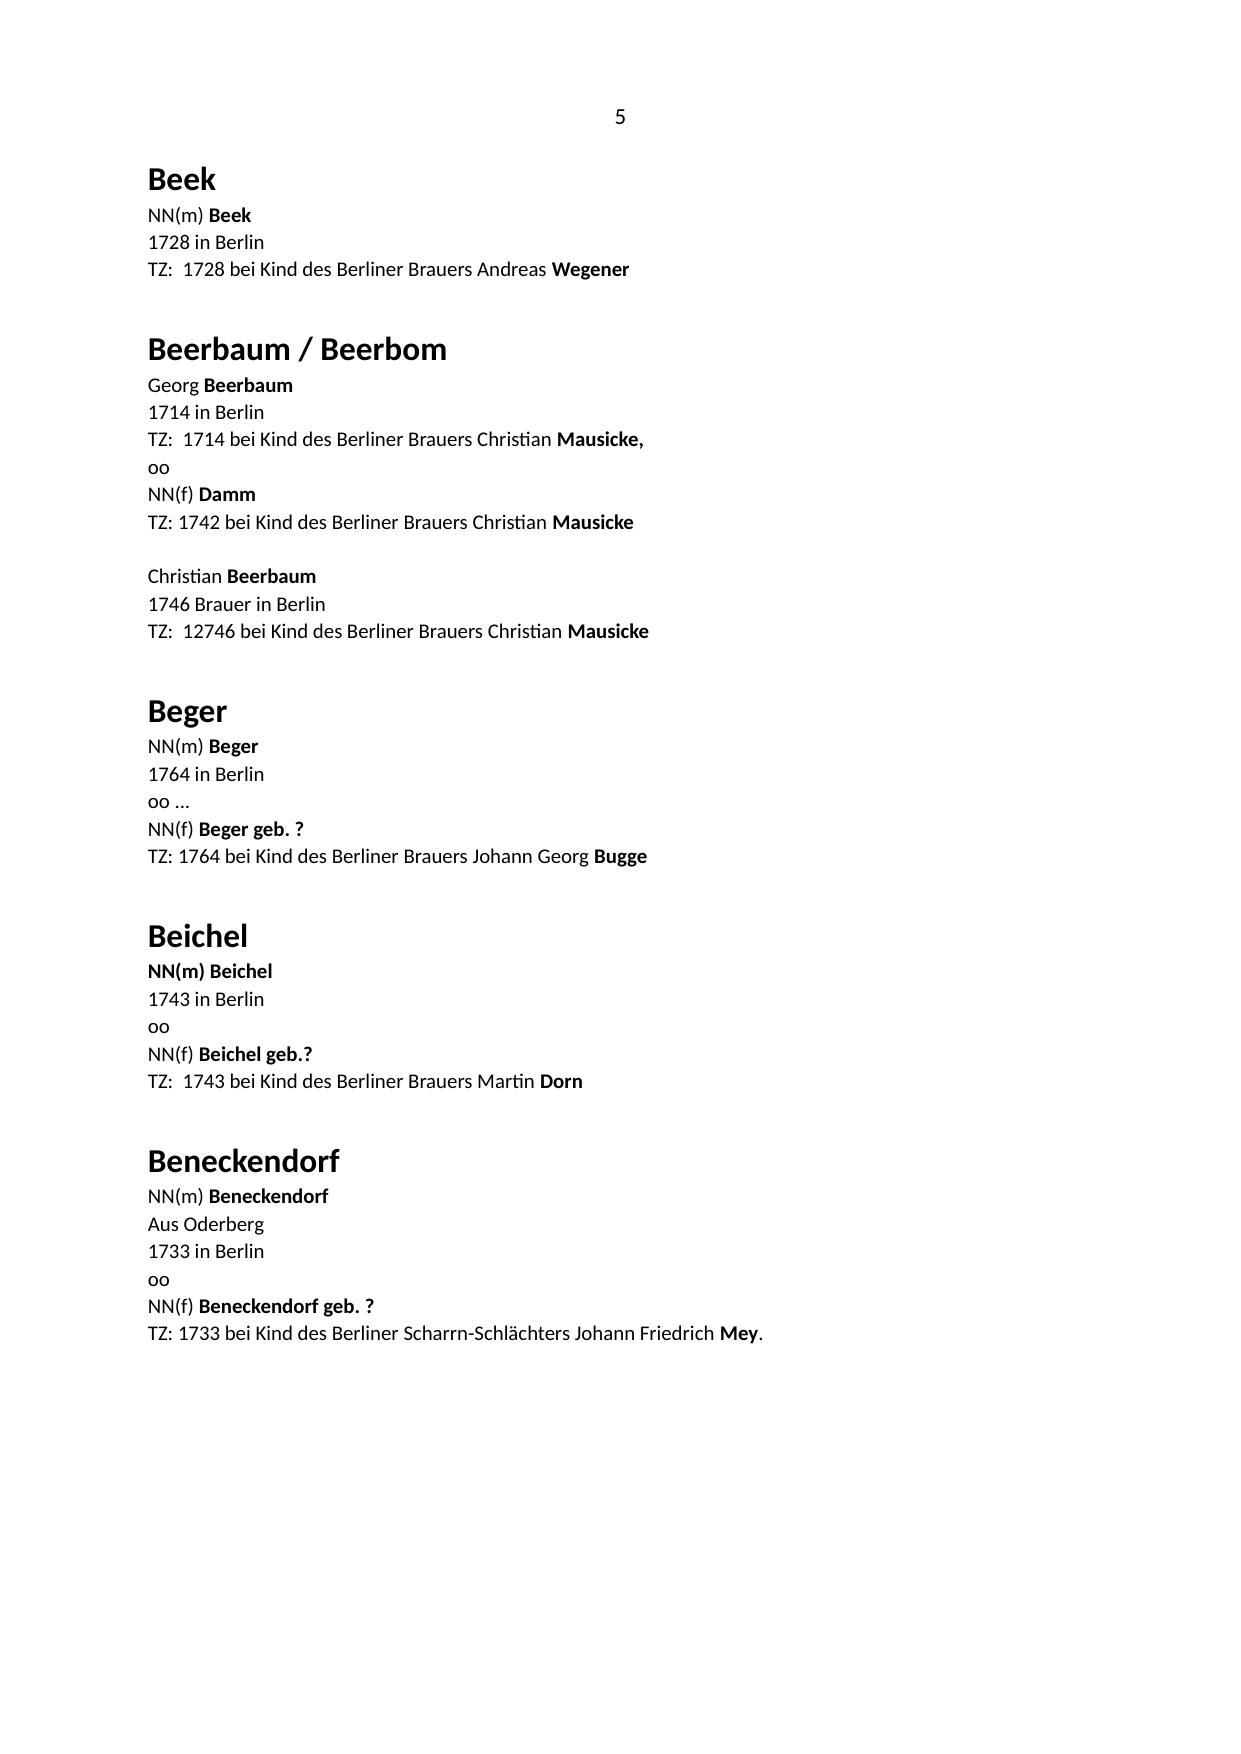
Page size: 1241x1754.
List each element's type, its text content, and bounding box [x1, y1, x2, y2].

text NN(m) Beek [148, 202, 1093, 227]
text 1764 in Berlin [148, 761, 1093, 787]
text TZ: 1714 bei Kind des Berliner Brauers Christian Mausicke, [148, 427, 1093, 452]
text TZ: 1743 bei Kind des Berliner Brauers Martin Dorn [148, 1068, 1093, 1094]
text Beneckendorf [148, 1139, 1093, 1180]
text 1743 in Berlin [148, 986, 1093, 1011]
text oo ... [148, 788, 1093, 814]
text TZ: 1728 bei Kind des Berliner Brauers Andreas Wegener [148, 257, 1093, 282]
text 1728 in Berlin [148, 229, 1093, 254]
text TZ: 12746 bei Kind des Berliner Brauers Christian Mausicke [148, 618, 1093, 644]
text NN(f) Beger geb. ? [148, 816, 1093, 841]
text NN(f) Beneckendorf geb. ? [148, 1293, 1093, 1318]
text 1746 Brauer in Berlin [148, 591, 1093, 616]
text NN(f) Beichel geb.? [148, 1041, 1093, 1066]
text Beger [148, 690, 1093, 731]
text oo [148, 1013, 1093, 1039]
text Aus Oderberg [148, 1211, 1093, 1236]
text Christian Beerbaum [148, 564, 1093, 589]
text TZ: 1742 bei Kind des Berliner Brauers Christian Mausicke [148, 509, 1093, 534]
text Beek [148, 158, 1093, 198]
text NN(m) Beneckendorf [148, 1183, 1093, 1209]
text Beichel [148, 915, 1093, 955]
text NN(f) Damm [148, 481, 1093, 507]
text Beerbaum / Beerbom [148, 328, 1093, 369]
text TZ: 1764 bei Kind des Berliner Brauers Johann Georg Bugge [148, 843, 1093, 869]
text Georg Beerbaum [148, 372, 1093, 397]
text oo [148, 454, 1093, 479]
text NN(m) Beger [148, 734, 1093, 759]
text oo [148, 1266, 1093, 1291]
text NN(m) Beichel [148, 959, 1093, 984]
text 1714 in Berlin [148, 399, 1093, 425]
text TZ: 1733 bei Kind des Berliner Scharrn-Schlächters Johann Friedrich Mey. [148, 1321, 1093, 1346]
text 1733 in Berlin [148, 1238, 1093, 1264]
